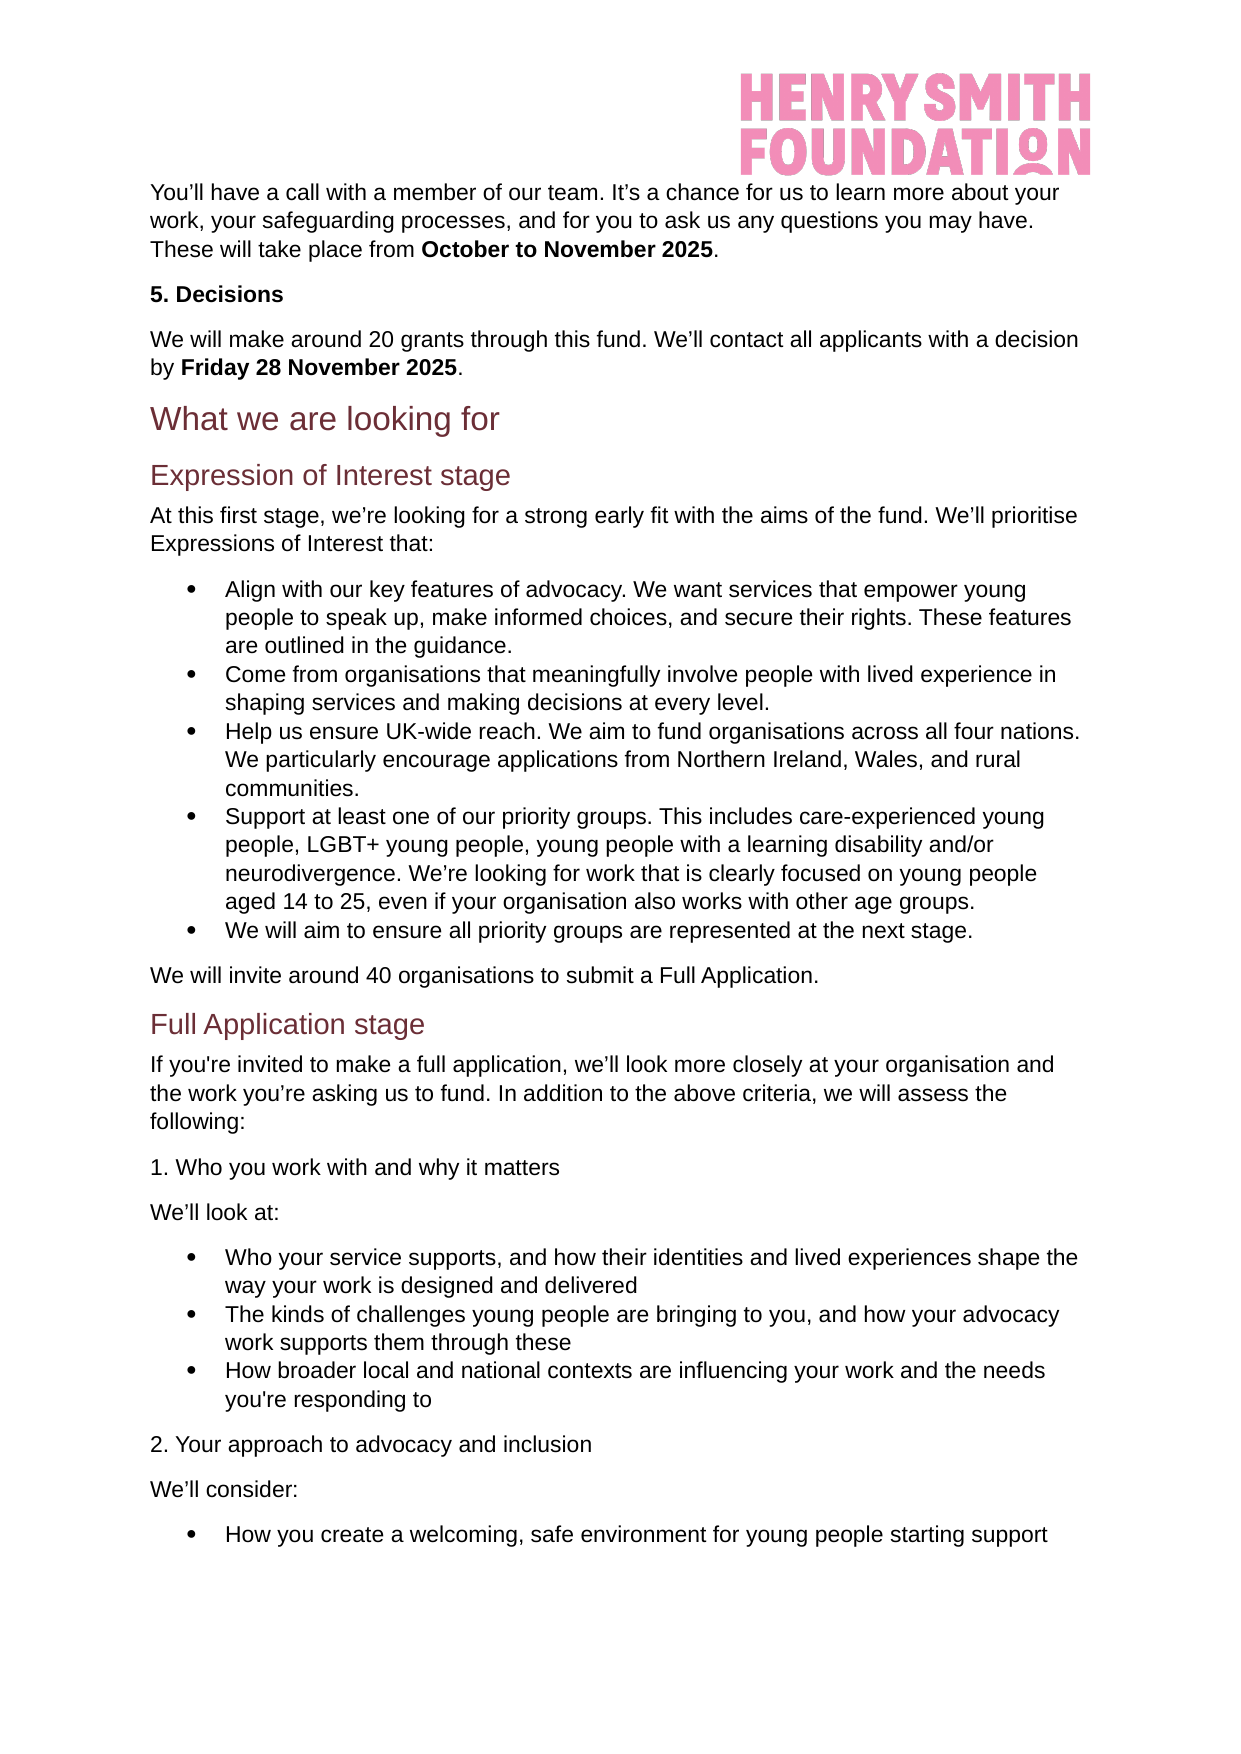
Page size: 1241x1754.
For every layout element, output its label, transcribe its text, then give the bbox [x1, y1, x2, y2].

list We will aim to ensure all priority groups are represented at the next stage. [187, 917, 1090, 943]
text We will invite around 40 organisations to submit a Full Application. [150, 962, 1090, 988]
text 5. Decisions [150, 281, 1090, 307]
list How broader local and national contexts are influencing your work and the needs you're responding to [187, 1357, 1090, 1412]
text At this first stage, we’re looking for a strong early fit with the aims of the fund. We’ll prioritise Expressions of Interest that: [150, 502, 1090, 557]
subtitle Expression of Interest stage [150, 457, 1090, 491]
subtitle Full Application stage [150, 1007, 1090, 1041]
list The kinds of challenges young people are bringing to you, and how your advocacy work supports them through these [187, 1301, 1090, 1355]
text We’ll consider: [150, 1476, 1090, 1502]
subtitle What we are looking for [150, 399, 1090, 438]
picture [740, 73, 1091, 179]
text If you're invited to make a full application, we’ll look more closely at your organisation and the work you’re asking us to fund. In addition to the above criteria, we will assess the following: [150, 1051, 1090, 1135]
list Come from organisations that meaningfully involve people with lived experience in shaping services and making decisions at every level. [187, 661, 1090, 716]
list Who your service supports, and how their identities and lived experiences shape the way your work is designed and delivered [187, 1244, 1090, 1298]
text We will make around 20 grants through this fund. We’ll contact all applicants with a decision by Friday 28 November 2025. [150, 326, 1090, 381]
text You’ll have a call with a member of our team. It’s a chance for us to learn more about your work, your safeguarding processes, and for you to ask us any questions you may have. These will take place from October to November 2025. [150, 179, 1090, 262]
list Support at least one of our priority groups. This includes care-experienced young people, LGBT+ young people, young people with a learning disability and/or neurodivergence. We’re looking for work that is clearly focused on young people aged 14 to 25, even if your organisation also works with other age groups. [187, 803, 1090, 915]
list How you create a welcoming, safe environment for young people starting support [187, 1521, 1090, 1547]
text We’ll look at: [150, 1198, 1090, 1225]
list Align with our key features of advocacy. We want services that empower young people to speak up, make informed choices, and secure their rights. These features are outlined in the guidance. [187, 576, 1090, 659]
text 2. Your approach to advocacy and inclusion [150, 1431, 1090, 1457]
text 1. Who you work with and why it matters [150, 1153, 1090, 1180]
list Help us ensure UK-wide reach. We aim to fund organisations across all four nations. We particularly encourage applications from Northern Ireland, Wales, and rural communities. [187, 718, 1090, 801]
